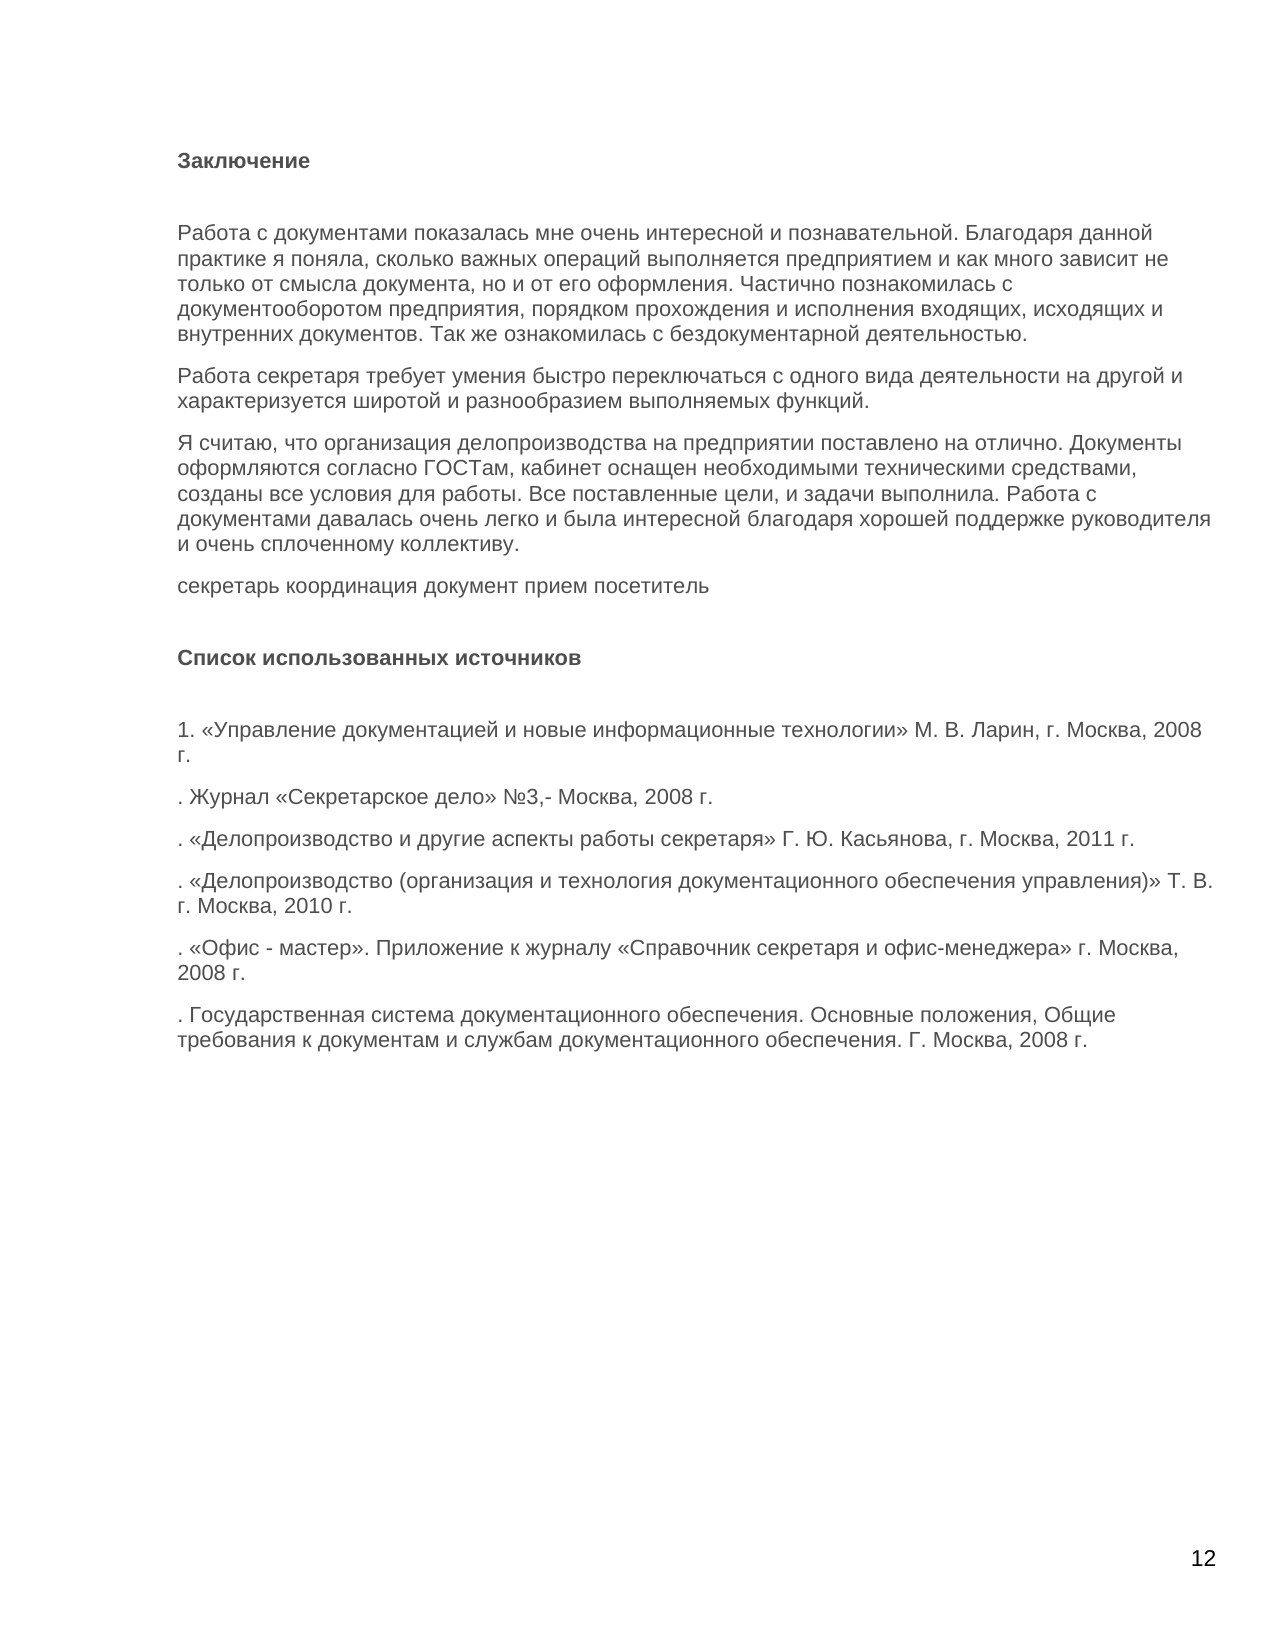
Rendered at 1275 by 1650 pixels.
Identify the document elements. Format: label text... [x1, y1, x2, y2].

text секретарь координация документ прием посетитель [177, 573, 1216, 598]
text Список использованных источников [177, 645, 1216, 670]
text . «Делопроизводство и другие аспекты работы секретаря» Г. Ю. Касьянова, г. Москва, 2011 г. [177, 826, 1216, 851]
text . «Офис - мастер». Приложение к журналу «Справочник секретаря и офис-менеджера» г. Москва, 2008 г. [177, 935, 1216, 985]
text 1. «Управление документацией и новые информационные технологии» М. В. Ларин, г. Москва, 2008 г. [177, 717, 1216, 767]
text Я считаю, что организация делопроизводства на предприятии поставлено на отлично. Документы оформляются согласно ГОСТам, кабинет оснащен необходимыми техническими средствами, созданы все условия для работы. Все поставленные цели, и задачи выполнила. Работа с документами давалась очень легко и была интересной благодаря хорошей поддержке руководителя и очень сплоченному коллективу. [177, 430, 1216, 556]
text Работа секретаря требует умения быстро переключаться с одного вида деятельности на другой и характеризуется широтой и разнообразием выполняемых функций. [177, 363, 1216, 413]
text Работа с документами показалась мне очень интересной и познавательной. Благодаря данной практике я поняла, сколько важных операций выполняется предприятием и как много зависит не только от смысла документа, но и от его оформления. Частично познакомилась с документооборотом предприятия, порядком прохождения и исполнения входящих, исходящих и внутренних документов. Так же ознакомилась с бездокументарной деятельностью. [177, 220, 1216, 346]
text . Государственная система документационного обеспечения. Основные положения, Общие требования к документам и службам документационного обеспечения. Г. Москва, 2008 г. [177, 1002, 1216, 1052]
text Заключение [177, 148, 1216, 173]
text . «Делопроизводство (организация и технология документационного обеспечения управления)» Т. В. г. Москва, 2010 г. [177, 868, 1216, 918]
text . Журнал «Секретарское дело» №3,- Москва, 2008 г. [177, 784, 1216, 809]
